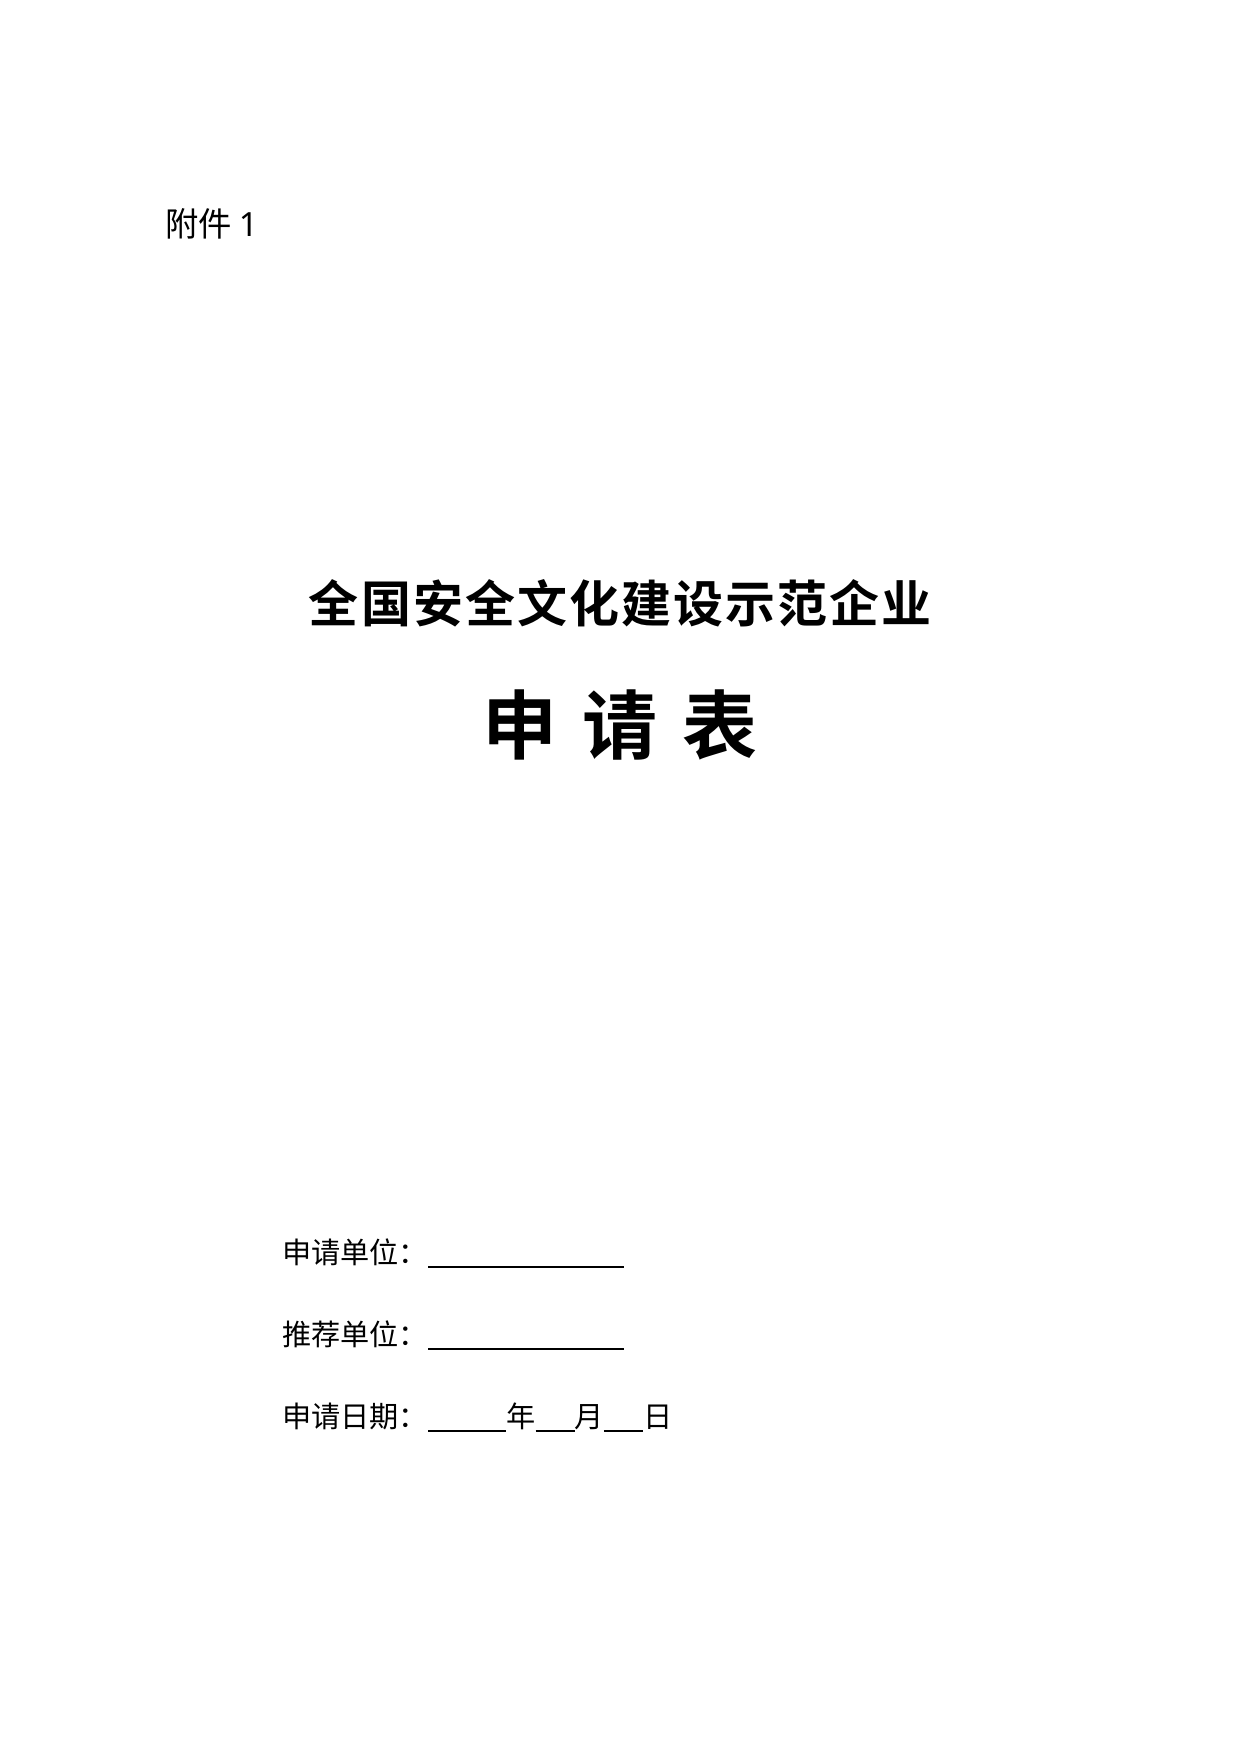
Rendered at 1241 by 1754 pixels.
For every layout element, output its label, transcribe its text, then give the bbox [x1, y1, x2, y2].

text 附件1 [165, 190, 1075, 255]
text 推荐单位： [165, 1311, 1075, 1354]
text 申请日期： 年 月 日 [165, 1393, 1075, 1436]
text 全国安全文化建设示范企业 [165, 565, 1075, 637]
text 申请表 [165, 667, 1075, 776]
text 申请单位： [165, 1229, 1075, 1272]
